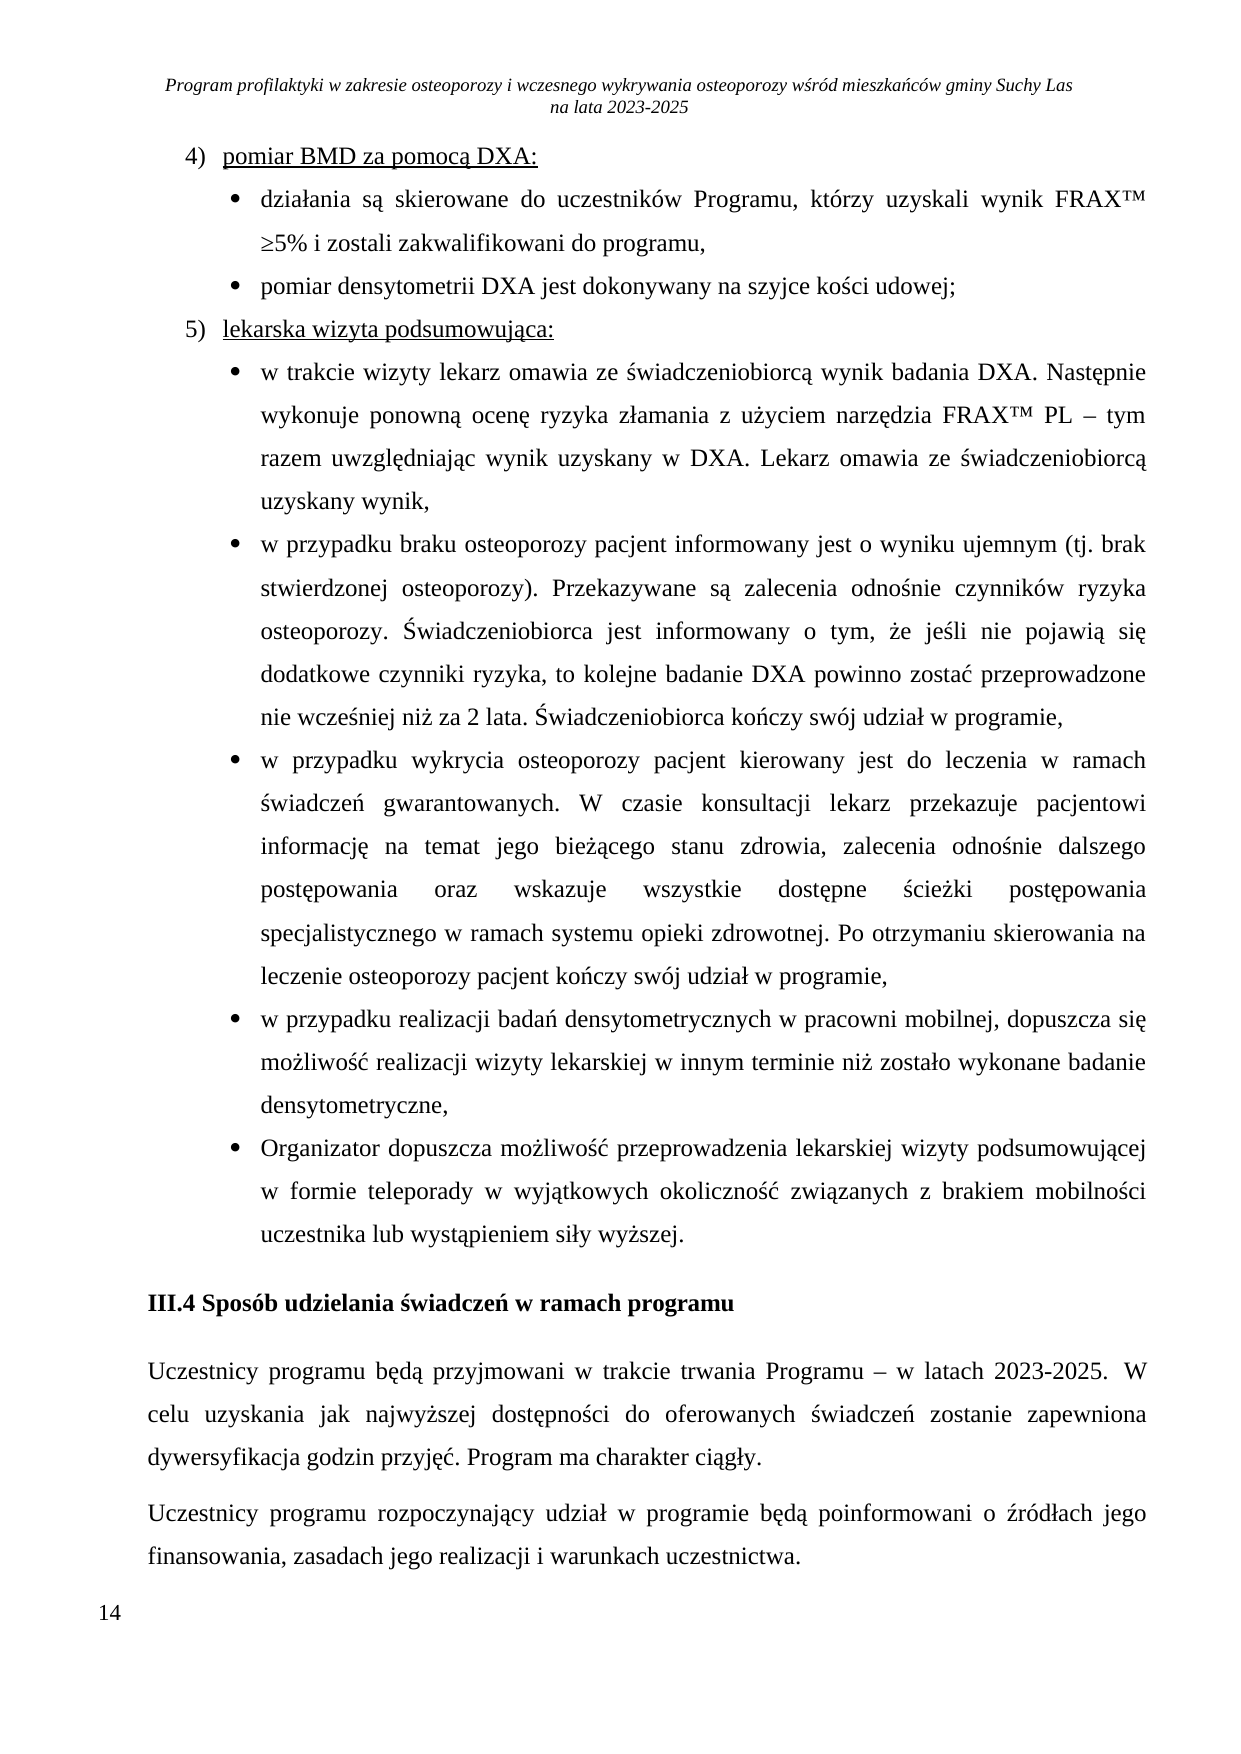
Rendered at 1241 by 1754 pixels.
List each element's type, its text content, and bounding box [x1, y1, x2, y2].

list w przypadku braku osteoporozy pacjent informowany jest o wyniku ujemnym (tj. brak stwierdzonej osteoporozy). Przekazywane są zalecenia odnośnie czynników ryzyka osteoporozy. Świadczeniobiorca jest informowany o tym, że jeśli nie pojawią się dodatkowe czynniki ryzyka, to kolejne badanie DXA powinno zostać przeprowadzone nie wcześniej niż za 2 lata. Świadczeniobiorca kończy swój udział w programie, [231, 529, 1147, 731]
list lekarska wizyta podsumowująca: [185, 314, 1147, 343]
list pomiar densytometrii DXA jest dokonywany na szyjce kości udowej; [231, 271, 1147, 299]
list w przypadku realizacji badań densytometrycznych w pracowni mobilnej, dopuszcza się możliwość realizacji wizyty lekarskiej w innym terminie niż zostało wykonane badanie densytometryczne, [231, 1004, 1147, 1119]
text Uczestnicy programu będą przyjmowani w trakcie trwania Programu – w latach 2023-2025. W celu uzyskania jak najwyższej dostępności do oferowanych świadczeń zostanie zapewniona dywersyfikacja godzin przyjęć. Program ma charakter ciągły. [147, 1356, 1147, 1471]
list Organizator dopuszcza możliwość przeprowadzenia lekarskiej wizyty podsumowującej w formie teleporady w wyjątkowych okoliczność związanych z brakiem mobilności uczestnika lub wystąpieniem siły wyższej. [231, 1133, 1147, 1248]
list pomiar BMD za pomocą DXA: [185, 141, 1147, 170]
list w przypadku wykrycia osteoporozy pacjent kierowany jest do leczenia w ramach świadczeń gwarantowanych. W czasie konsultacji lekarz przekazuje pacjentowi informację na temat jego bieżącego stanu zdrowia, zalecenia odnośnie dalszego postępowania oraz wskazuje wszystkie dostępne ścieżki postępowania specjalistycznego w ramach systemu opieki zdrowotnej. Po otrzymaniu skierowania na leczenie osteoporozy pacjent kończy swój udział w programie, [231, 745, 1147, 989]
subtitle Sposób udzielania świadczeń w ramach programu [147, 1288, 1147, 1316]
list w trakcie wizyty lekarz omawia ze świadczeniobiorcą wynik badania DXA. Następnie wykonuje ponowną ocenę ryzyka złamania z użyciem narzędzia FRAX™ PL – tym razem uwzględniając wynik uzyskany w DXA. Lekarz omawia ze świadczeniobiorcą uzyskany wynik, [231, 357, 1147, 515]
list działania są skierowane do uczestników Programu, którzy uzyskali wynik FRAX™ ≥5% i zostali zakwalifikowani do programu, [231, 184, 1147, 256]
text Uczestnicy programu rozpoczynający udział w programie będą poinformowani o źródłach jego finansowania, zasadach jego realizacji i warunkach uczestnictwa. [147, 1498, 1147, 1569]
